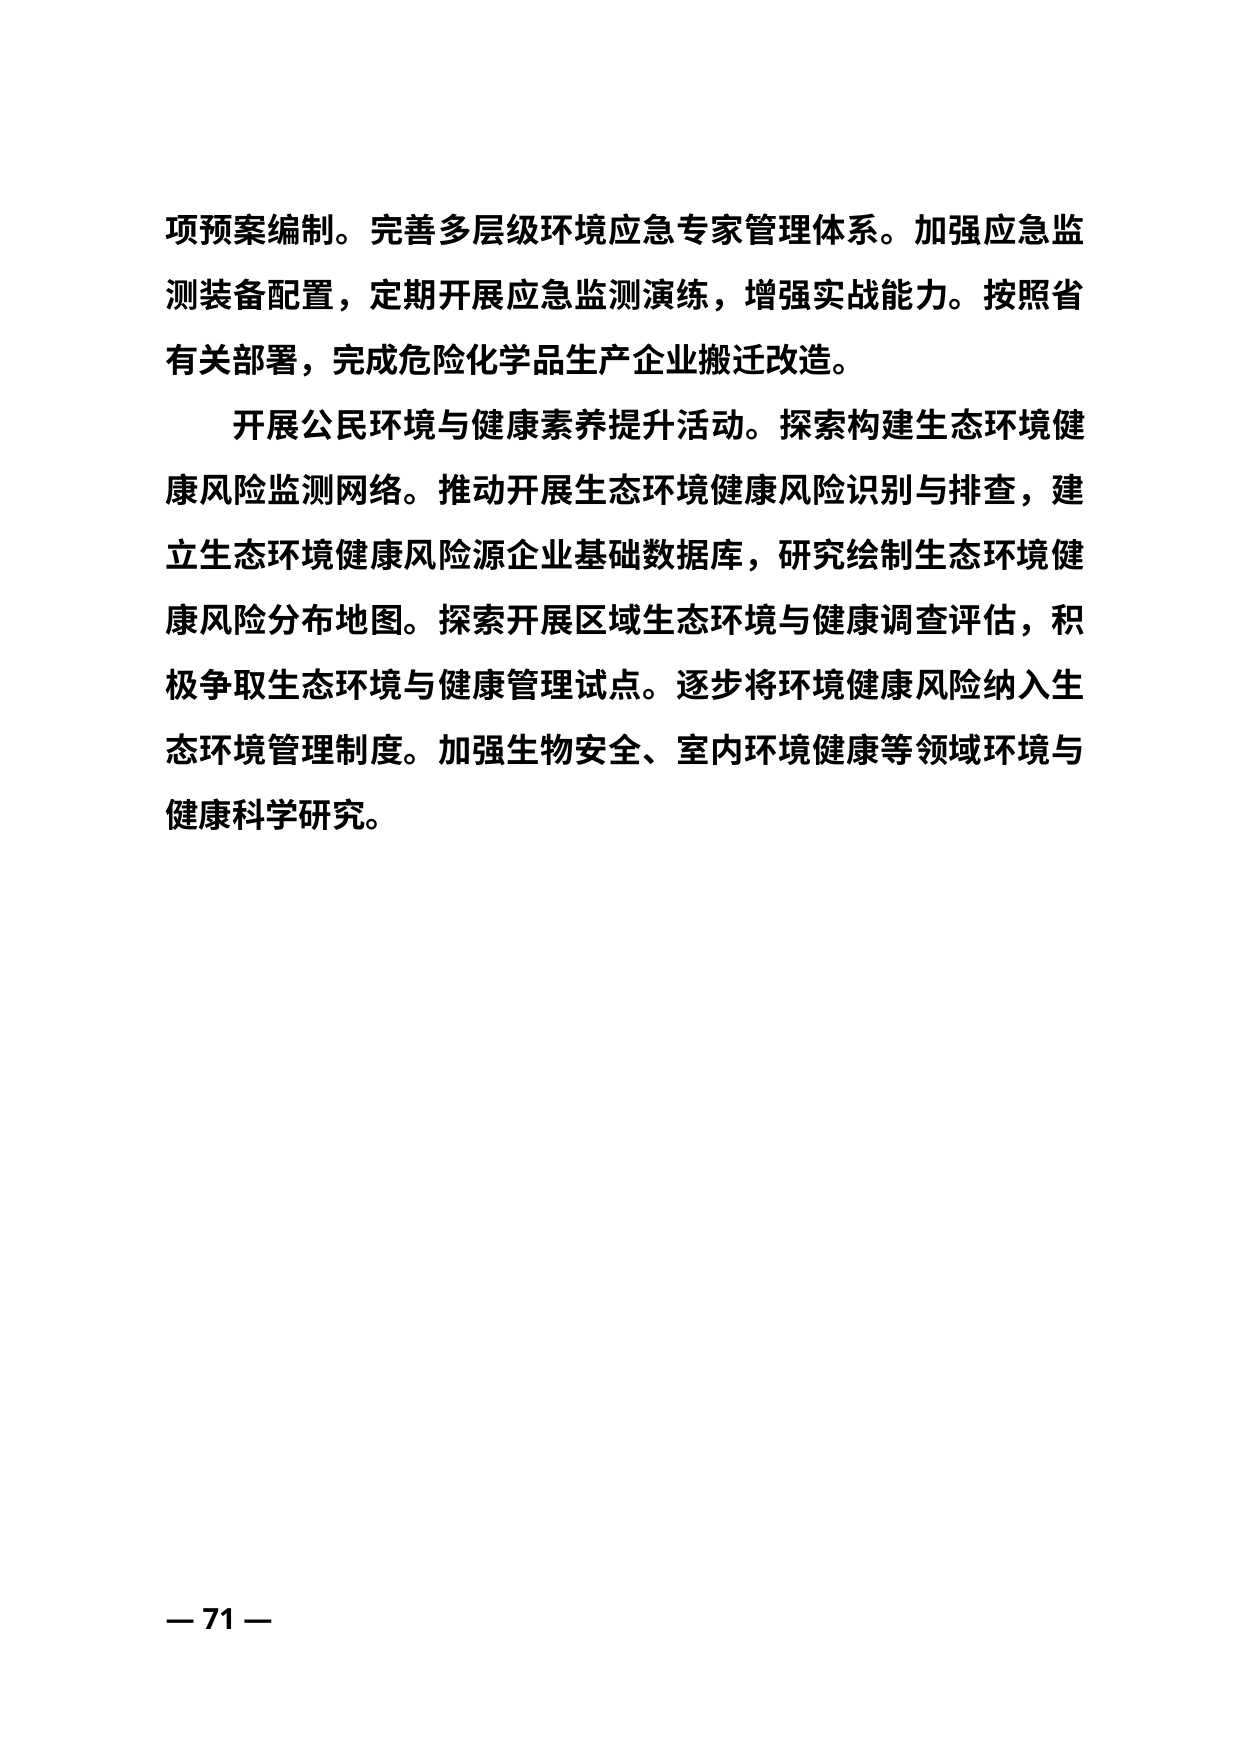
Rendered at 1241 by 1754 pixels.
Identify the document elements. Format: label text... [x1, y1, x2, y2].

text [165, 195, 1087, 390]
text 开展公民环境与健康素养提升活动。探索构建生态环境健康风险监测网络。推动开展生态环境健康风险识别与排查，建立生态环境健康风险源企业基础数据库，研究绘制生态环境健康风险分布地图。探索开展区域生态环境与健康调查评估，积极争取生态环境与健康管理试点。逐步将环境健康风险纳入生态环境管理制度。加强生物安全、室内环境健康等领域环境与健康科学研究。 [165, 390, 1087, 845]
